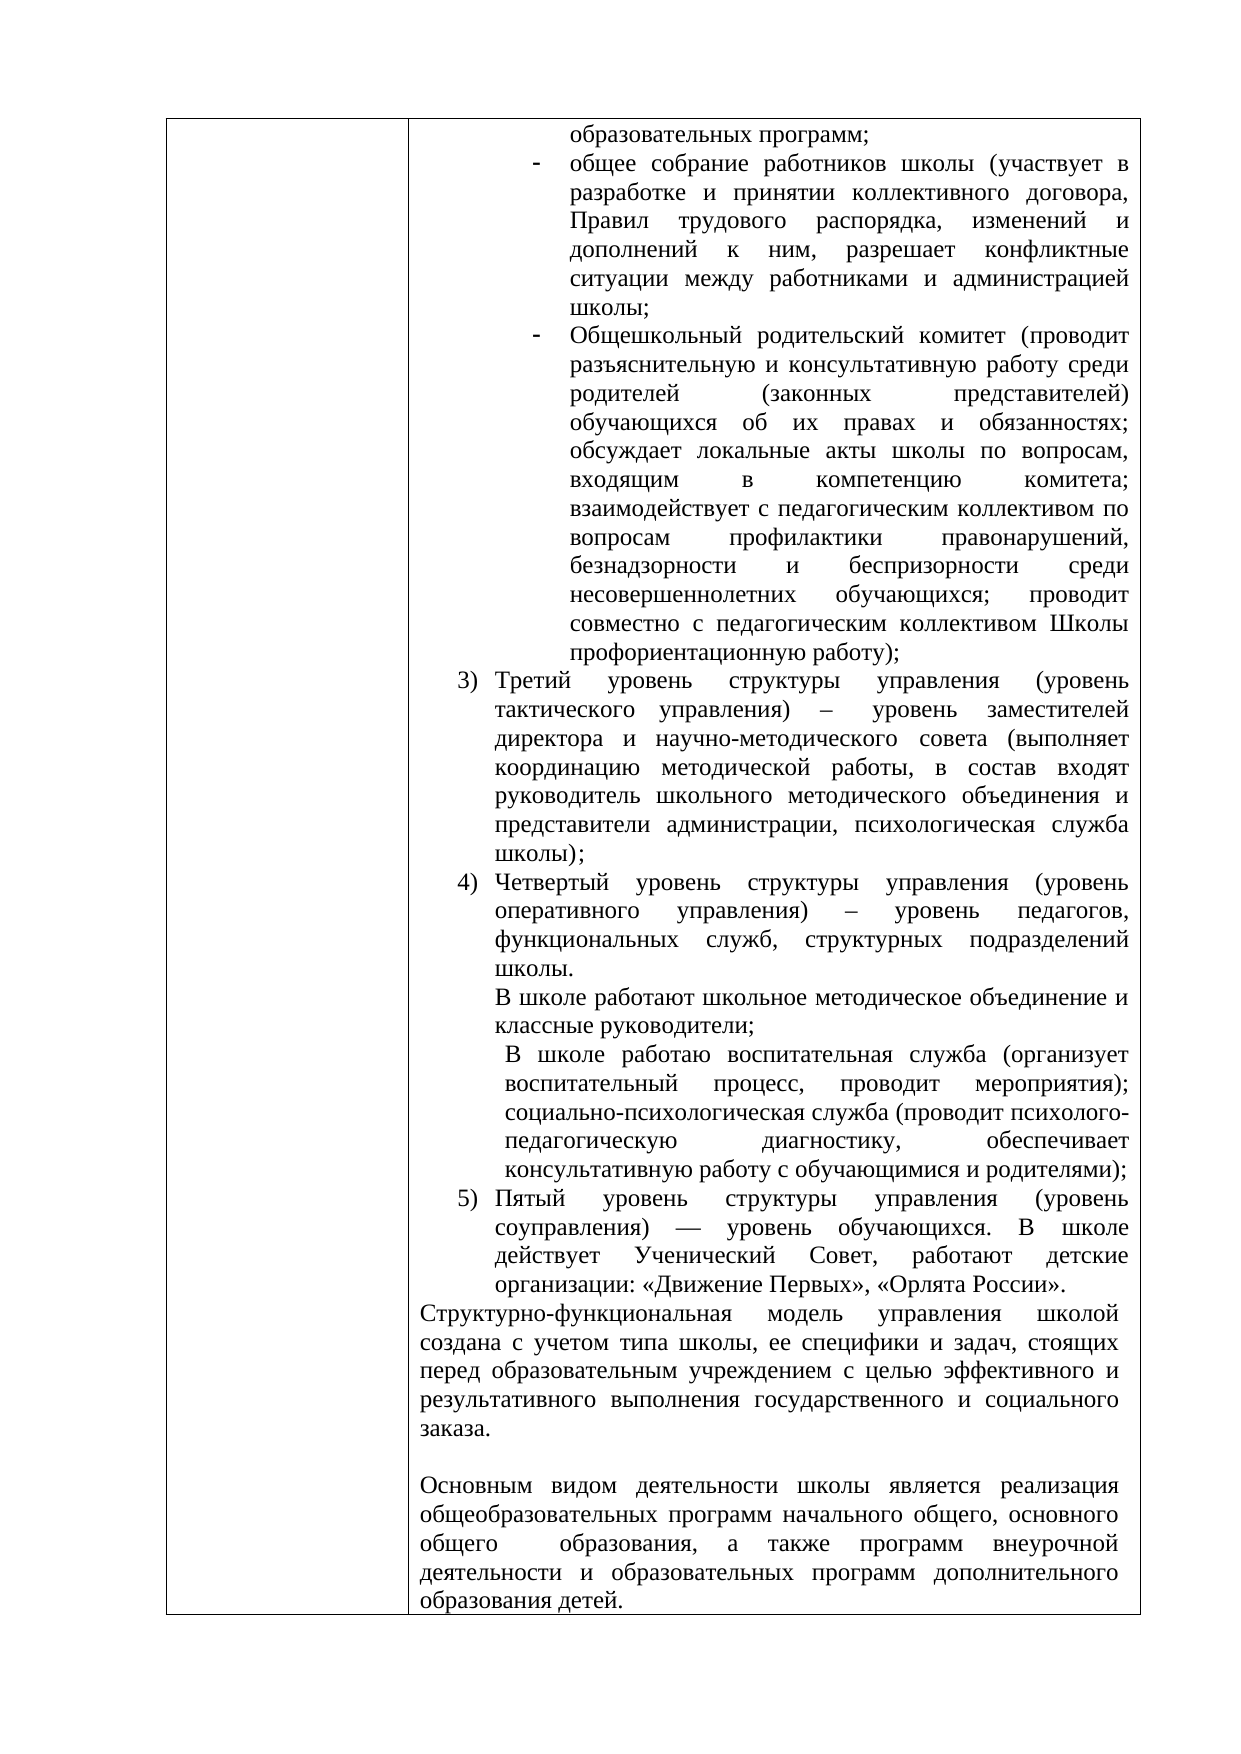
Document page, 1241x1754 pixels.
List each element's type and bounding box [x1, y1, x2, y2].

table_cell [167, 119, 408, 1614]
table_cell [409, 119, 1140, 1614]
